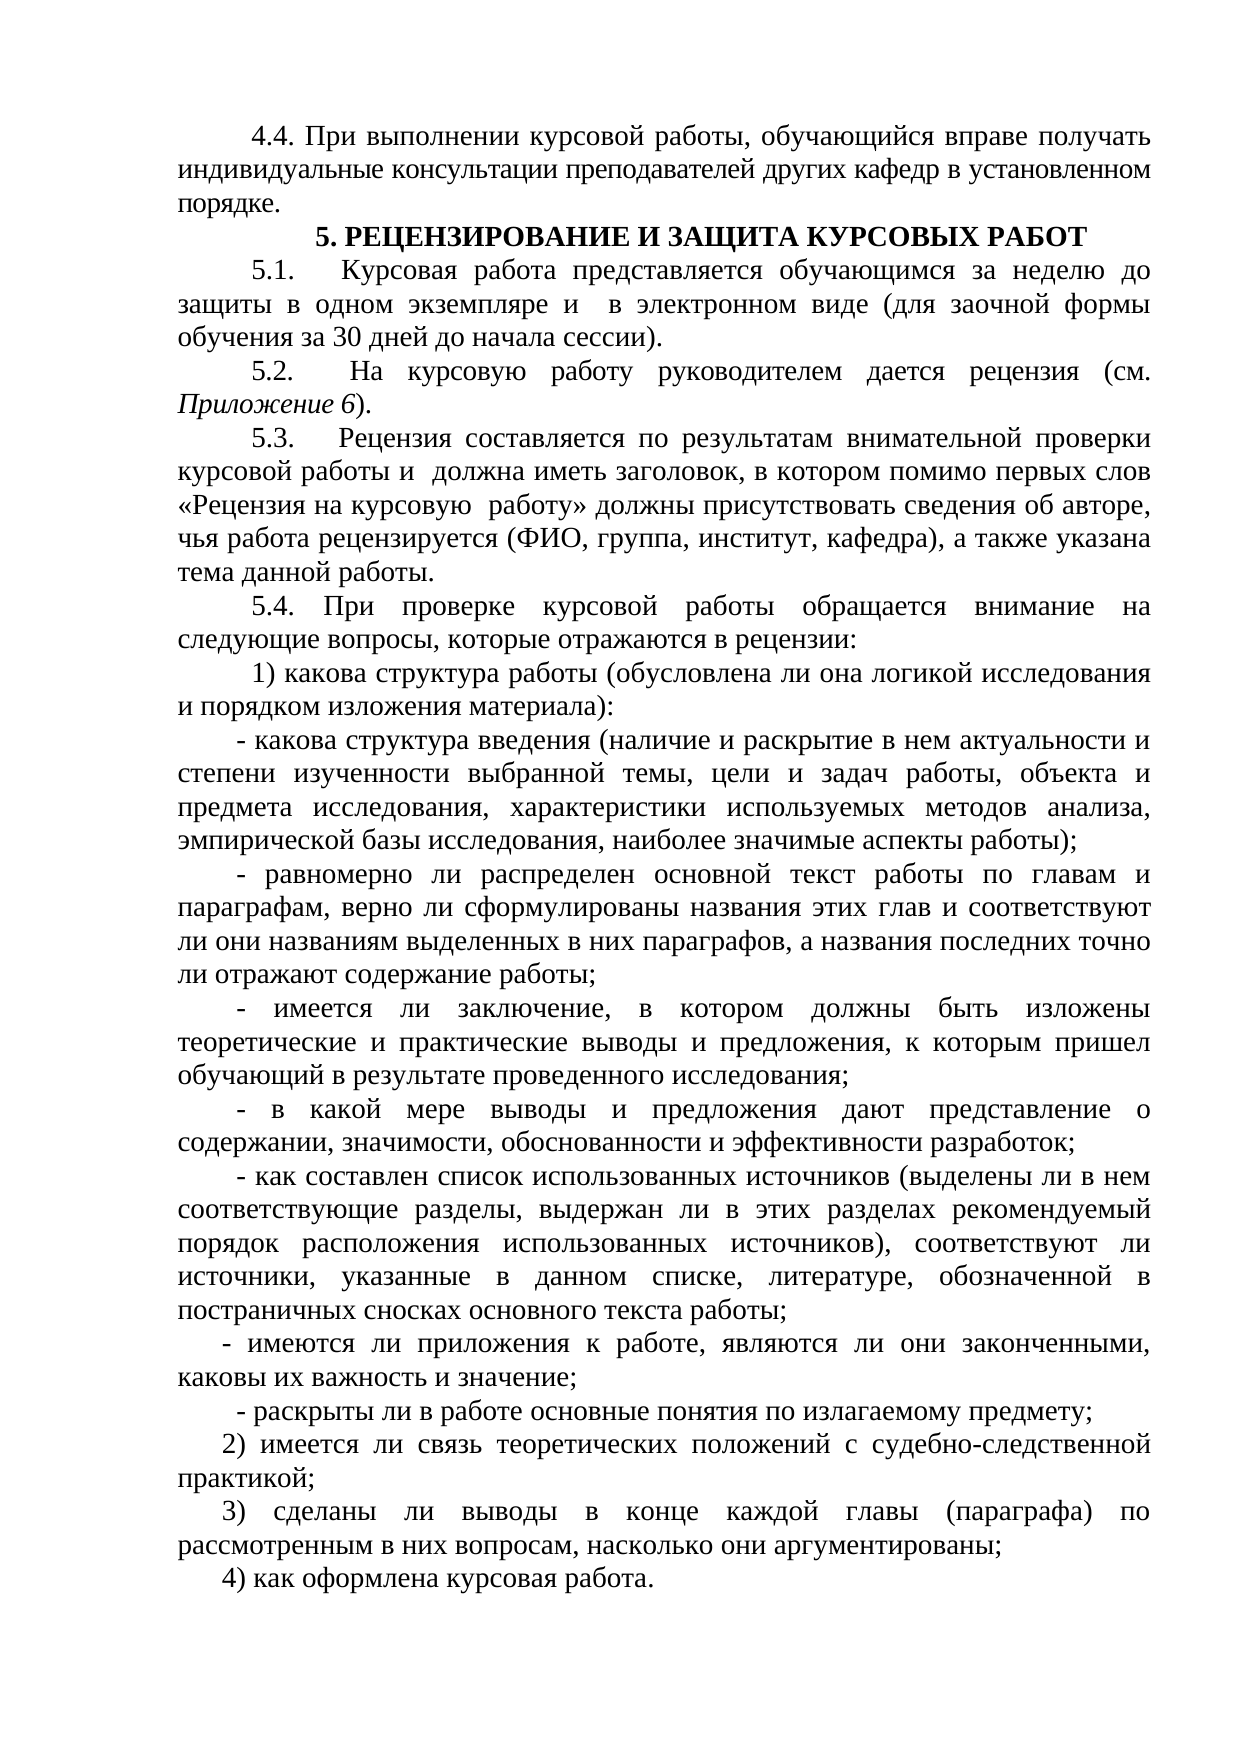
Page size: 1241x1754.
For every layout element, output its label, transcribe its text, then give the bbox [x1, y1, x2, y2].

text 4.4. При выполнении курсовой работы, обучающийся вправе получать индивидуальные консультации преподавателей других кафедр в установленном порядке. [177, 118, 1152, 219]
text 5. Рецензирование и защита курсовых работ [177, 219, 1152, 252]
list При проверке курсовой работы обращается внимание на следующие вопросы, которые отражаются в рецензии: [177, 588, 1152, 655]
list Курсовая работа представляется обучающимся за неделю до защиты в одном экземпляре и в электронном виде (для заочной формы обучения за 30 дней до начала сессии). [177, 252, 1152, 353]
text - в какой мере выводы и предложения дают представление о содержании, значимости, обоснованности и эффективности разработок; [177, 1091, 1152, 1158]
text - имеется ли заключение, в котором должны быть изложены теоретические и практические выводы и предложения, к которым пришел обучающий в результате проведенного исследования; [177, 990, 1152, 1091]
text - раскрыты ли в работе основные понятия по излагаемому предмету; [177, 1393, 1152, 1426]
list На курсовую работу руководителем дается рецензия (см. Приложение 6). [177, 353, 1152, 420]
text - какова структура введения (наличие и раскрытие в нем актуальности и степени изученности выбранной темы, цели и задач работы, объекта и предмета исследования, характеристики используемых методов анализа, эмпирической базы исследования, наиболее значимые аспекты работы); [177, 722, 1152, 856]
text 3) сделаны ли выводы в конце каждой главы (параграфа) по рассмотренным в них вопросам, насколько они аргументированы; [177, 1493, 1152, 1560]
list Рецензия составляется по результатам внимательной проверки курсовой работы и должна иметь заголовок, в котором помимо первых слов «Рецензия на курсовую работу» должны присутствовать сведения об авторе, чья работа рецензируется (ФИО, группа, институт, кафедра), а также указана тема данной работы. [177, 420, 1152, 588]
text - имеются ли приложения к работе, являются ли они законченными, каковы их важность и значение; [177, 1326, 1152, 1393]
text - как составлен список использованных источников (выделены ли в нем соответствующие разделы, выдержан ли в этих разделах рекомендуемый порядок расположения использованных источников), соответствуют ли источники, указанные в данном списке, литературе, обозначенной в постраничных сносках основного текста работы; [177, 1158, 1152, 1326]
text 2) имеется ли связь теоретических положений с судебно-следственной практикой; [177, 1426, 1152, 1493]
text 1) какова структура работы (обусловлена ли она логикой исследования и порядком изложения материала): [177, 655, 1152, 722]
text 4) как оформлена курсовая работа. [177, 1560, 1152, 1594]
text - равномерно ли распределен основной текст работы по главам и параграфам, верно ли сформулированы названия этих глав и соответствуют ли они названиям выделенных в них параграфов, а названия последних точно ли отражают содержание работы; [177, 856, 1152, 990]
